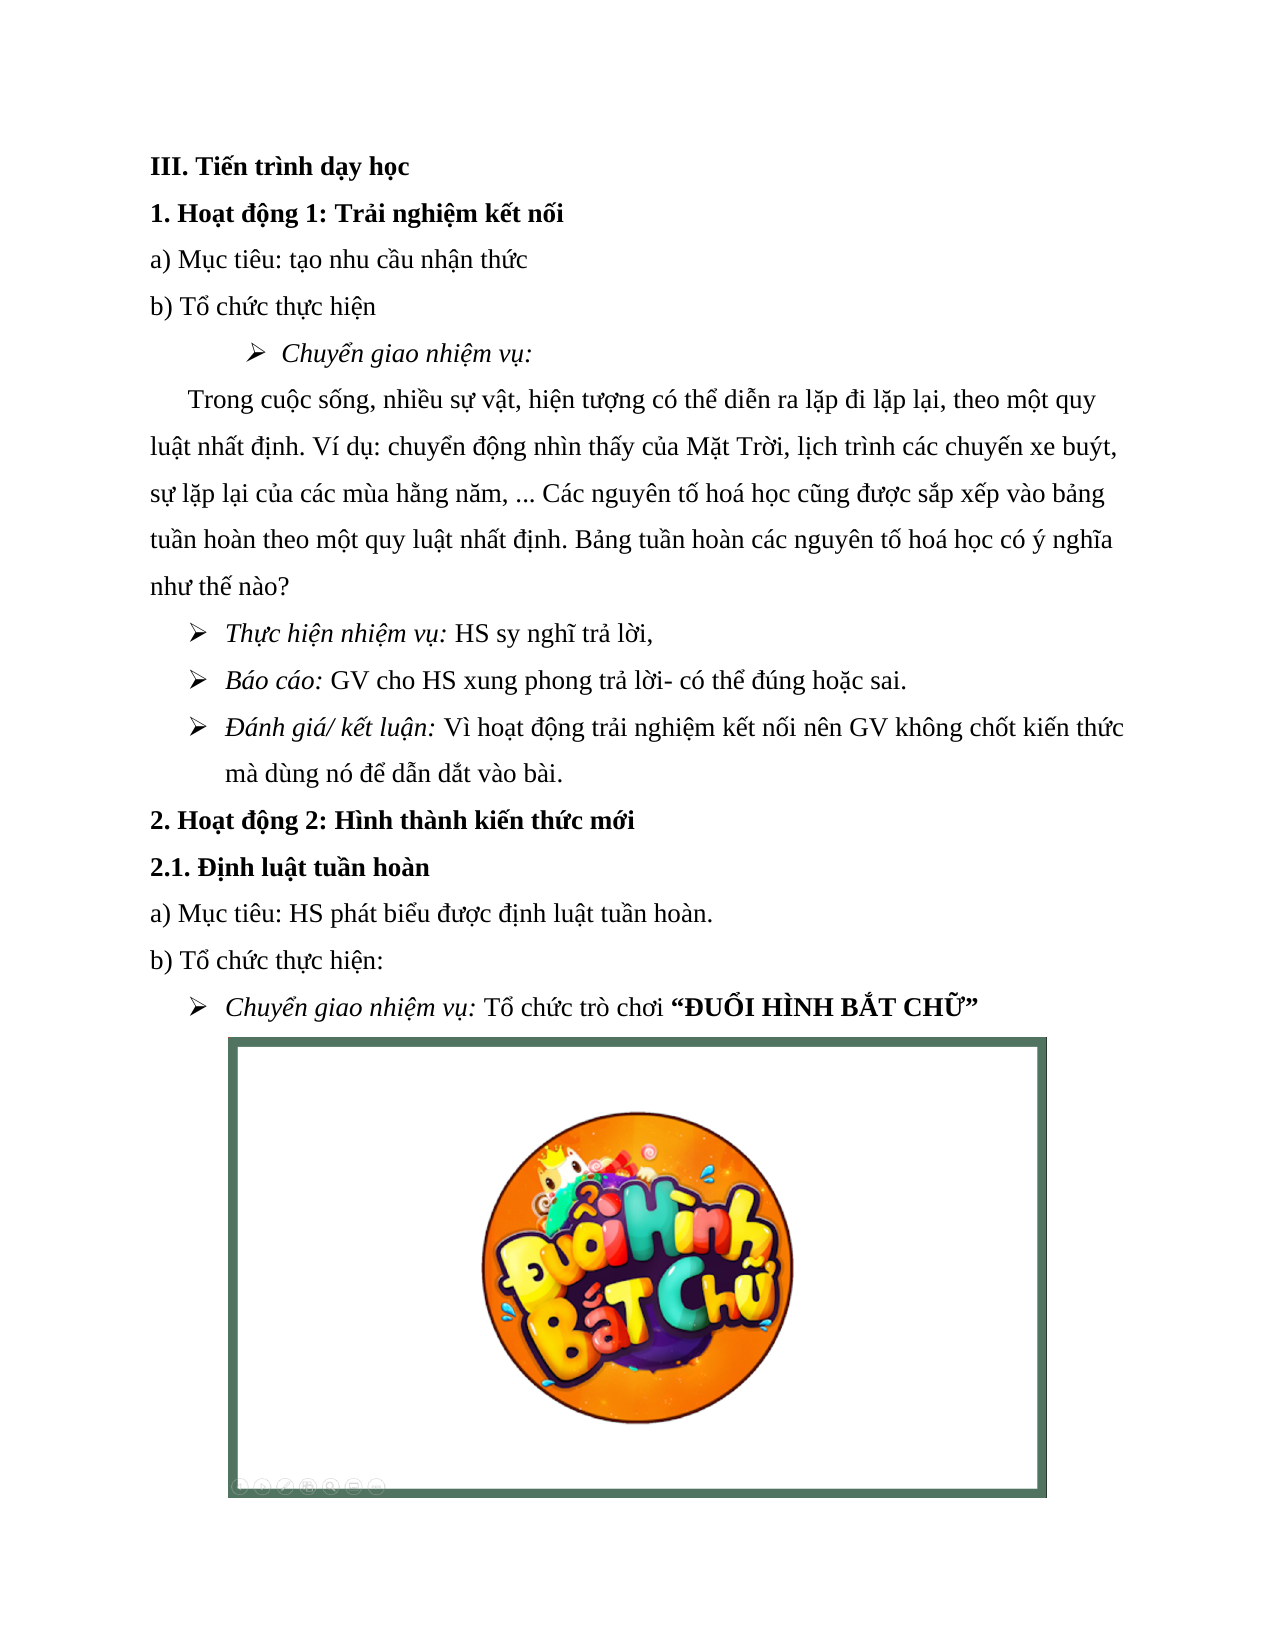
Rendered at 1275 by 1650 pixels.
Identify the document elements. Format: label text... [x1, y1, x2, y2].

text 1. Hoạt động 1: Trải nghiệm kết nối [150, 197, 1125, 228]
text Trong cuộc sống, nhiều sự vật, hiện tượng có thể diễn ra lặp đi lặp lại, theo một quy luật nhất định. Ví dụ: chuyển động nhìn thấy của Mặt Trời, lịch trình các chuyến xe buýt, sự lặp lại của các mùa hằng năm, ... Các nguyên tố hoá học cũng được sắp xếp vào bảng tuần hoàn theo một quy luật nhất định. Bảng tuần hoàn các nguyên tố hoá học có ý nghĩa như thế nào? [150, 383, 1125, 601]
text b) Tổ chức thực hiện [150, 290, 1125, 321]
text a) Mục tiêu: tạo nhu cầu nhận thức [150, 243, 1125, 274]
text 2. Hoạt động 2: Hình thành kiến thức mới [150, 804, 1125, 835]
text 2.1. Định luật tuần hoàn [150, 851, 1125, 882]
list Báo cáo: GV cho HS xung phong trả lời- có thể đúng hoặc sai. [187, 664, 1125, 695]
text a) Mục tiêu: HS phát biểu được định luật tuần hoàn. [150, 897, 1125, 928]
text III. Tiến trình dạy học [150, 150, 1125, 181]
list Chuyển giao nhiệm vụ: Tổ chức trò chơi “ĐUỔI HÌNH BẮT CHỮ” [187, 991, 1125, 1022]
picture [228, 1037, 1047, 1498]
list Đánh giá/ kết luận: Vì hoạt động trải nghiệm kết nối nên GV không chốt kiến thức mà dùng nó để dẫn dắt vào bài. [187, 711, 1125, 788]
list Thực hiện nhiệm vụ: HS sy nghĩ trả lời, [187, 617, 1125, 648]
text b) Tổ chức thực hiện: [150, 944, 1125, 975]
list Chuyển giao nhiệm vụ: [244, 337, 1125, 368]
